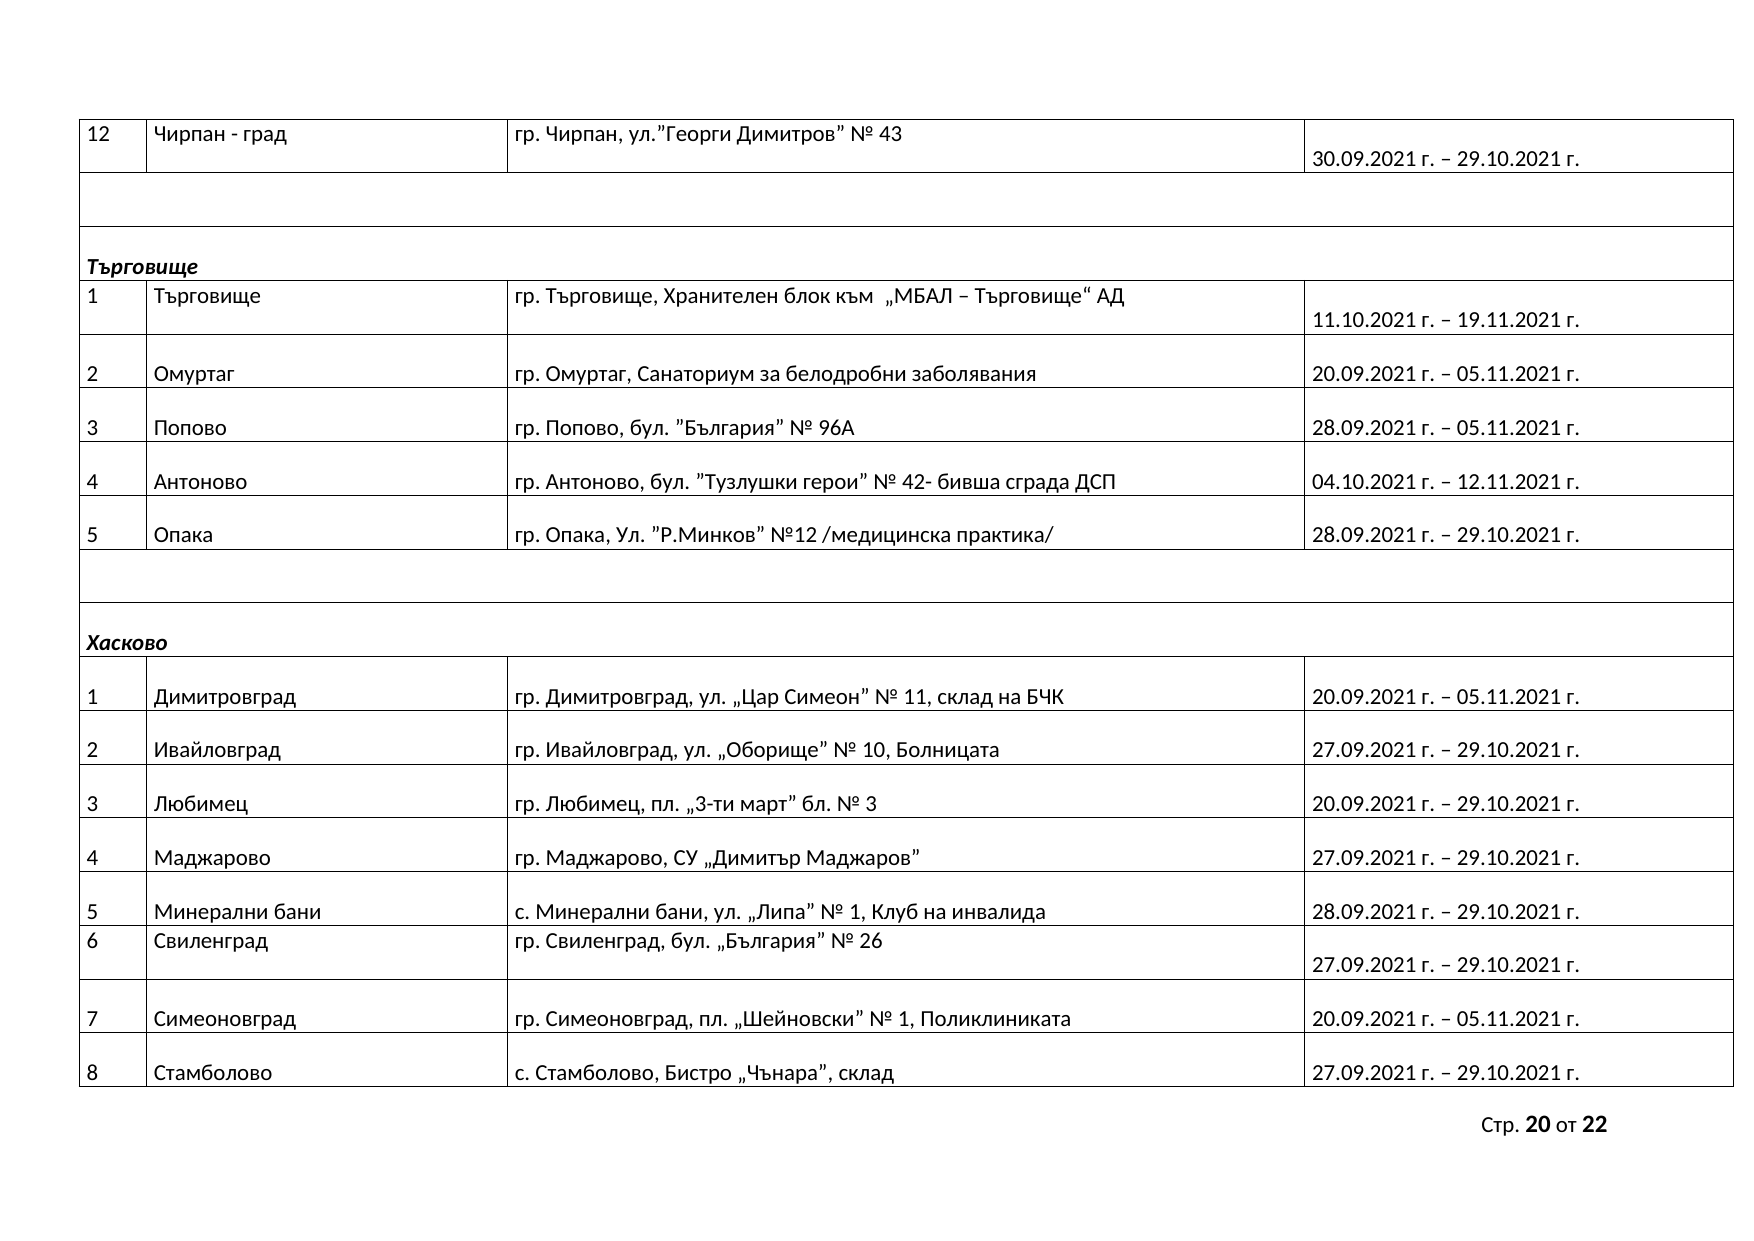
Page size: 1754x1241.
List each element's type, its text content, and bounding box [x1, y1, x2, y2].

table_cell Маджарово [147, 818, 507, 871]
table_cell 2 [80, 335, 146, 387]
table_cell Любимец [147, 765, 507, 817]
table_cell 20.09.2021 г. – 05.11.2021 г. [1305, 657, 1733, 710]
table_cell Минерални бани [147, 872, 507, 925]
table_cell гр. Опака, Ул. ”Р.Минков” №12 /медицинска практика/ [508, 496, 1304, 548]
table_cell 20.09.2021 г. – 05.11.2021 г. [1305, 335, 1733, 387]
table_cell Ивайловград [147, 711, 507, 763]
table_cell 28.09.2021 г. – 05.11.2021 г. [1305, 388, 1733, 441]
table_cell 5 [80, 872, 146, 925]
table_cell Чирпан - град [147, 120, 507, 172]
table_cell гр. Симеоновград, пл. „Шейновски” № 1, Поликлиниката [508, 980, 1304, 1032]
table_cell гр. Димитровград, ул. „Цар Симеон” № 11, склад на БЧК [508, 657, 1304, 710]
table_cell гр. Антоново, бул. ”Тузлушки герои” № 42- бивша сграда ДСП [508, 442, 1304, 495]
table_cell 27.09.2021 г. – 29.10.2021 г. [1305, 711, 1733, 763]
table_cell [80, 173, 1733, 226]
table_cell Омуртаг [147, 335, 507, 387]
table_cell 30.09.2021 г. – 29.10.2021 г. [1305, 120, 1733, 172]
table_cell 4 [80, 818, 146, 871]
table_cell гр. Маджарово, СУ „Димитър Маджаров” [508, 818, 1304, 871]
table_cell 27.09.2021 г. – 29.10.2021 г. [1305, 818, 1733, 871]
table_cell Свиленград [147, 926, 507, 978]
table_cell 7 [80, 980, 146, 1032]
table_cell 5 [80, 496, 146, 548]
table_cell 3 [80, 388, 146, 441]
table_cell 28.09.2021 г. – 29.10.2021 г. [1305, 496, 1733, 548]
table_cell Опака [147, 496, 507, 548]
table_cell Попово [147, 388, 507, 441]
table_cell 1 [80, 281, 146, 333]
table_cell Търговище [147, 281, 507, 333]
table_cell [80, 550, 1733, 602]
table_cell гр. Търговище, Хранителен блок към „МБАЛ – Търговище“ АД [508, 281, 1304, 333]
table_cell 28.09.2021 г. – 29.10.2021 г. [1305, 872, 1733, 925]
table_cell 3 [80, 765, 146, 817]
table_cell гр. Свиленград, бул. „България” № 26 [508, 926, 1304, 978]
table_cell 8 [80, 1033, 146, 1086]
table_cell гр. Ивайловград, ул. „Оборище” № 10, Болницата [508, 711, 1304, 763]
table_cell 20.09.2021 г. – 05.11.2021 г. [1305, 980, 1733, 1032]
table_cell 20.09.2021 г. – 29.10.2021 г. [1305, 765, 1733, 817]
table_cell гр. Любимец, пл. „3-ти март” бл. № 3 [508, 765, 1304, 817]
table_cell 12 [80, 120, 146, 172]
table_cell Хасково [80, 603, 1733, 656]
table_cell 2 [80, 711, 146, 763]
table_cell с. Стамболово, Бистро „Чънара”, склад [508, 1033, 1304, 1086]
table_cell 4 [80, 442, 146, 495]
table_cell 27.09.2021 г. – 29.10.2021 г. [1305, 926, 1733, 978]
table_cell Стамболово [147, 1033, 507, 1086]
table_cell гр. Попово, бул. ”България” № 96А [508, 388, 1304, 441]
table_cell Симеоновград [147, 980, 507, 1032]
table_cell 04.10.2021 г. – 12.11.2021 г. [1305, 442, 1733, 495]
table_cell Антоново [147, 442, 507, 495]
table_cell гр. Омуртаг, Санаториум за белодробни заболявания [508, 335, 1304, 387]
table_cell 11.10.2021 г. – 19.11.2021 г. [1305, 281, 1733, 333]
table_cell Димитровград [147, 657, 507, 710]
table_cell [1305, 1033, 1733, 1086]
table_cell Търговище [80, 227, 1733, 280]
table_cell 6 [80, 926, 146, 978]
table_cell с. Минерални бани, ул. „Липа” № 1, Клуб на инвалида [508, 872, 1304, 925]
table_cell гр. Чирпан, ул.”Георги Димитров” № 43 [508, 120, 1304, 172]
table_cell 1 [80, 657, 146, 710]
